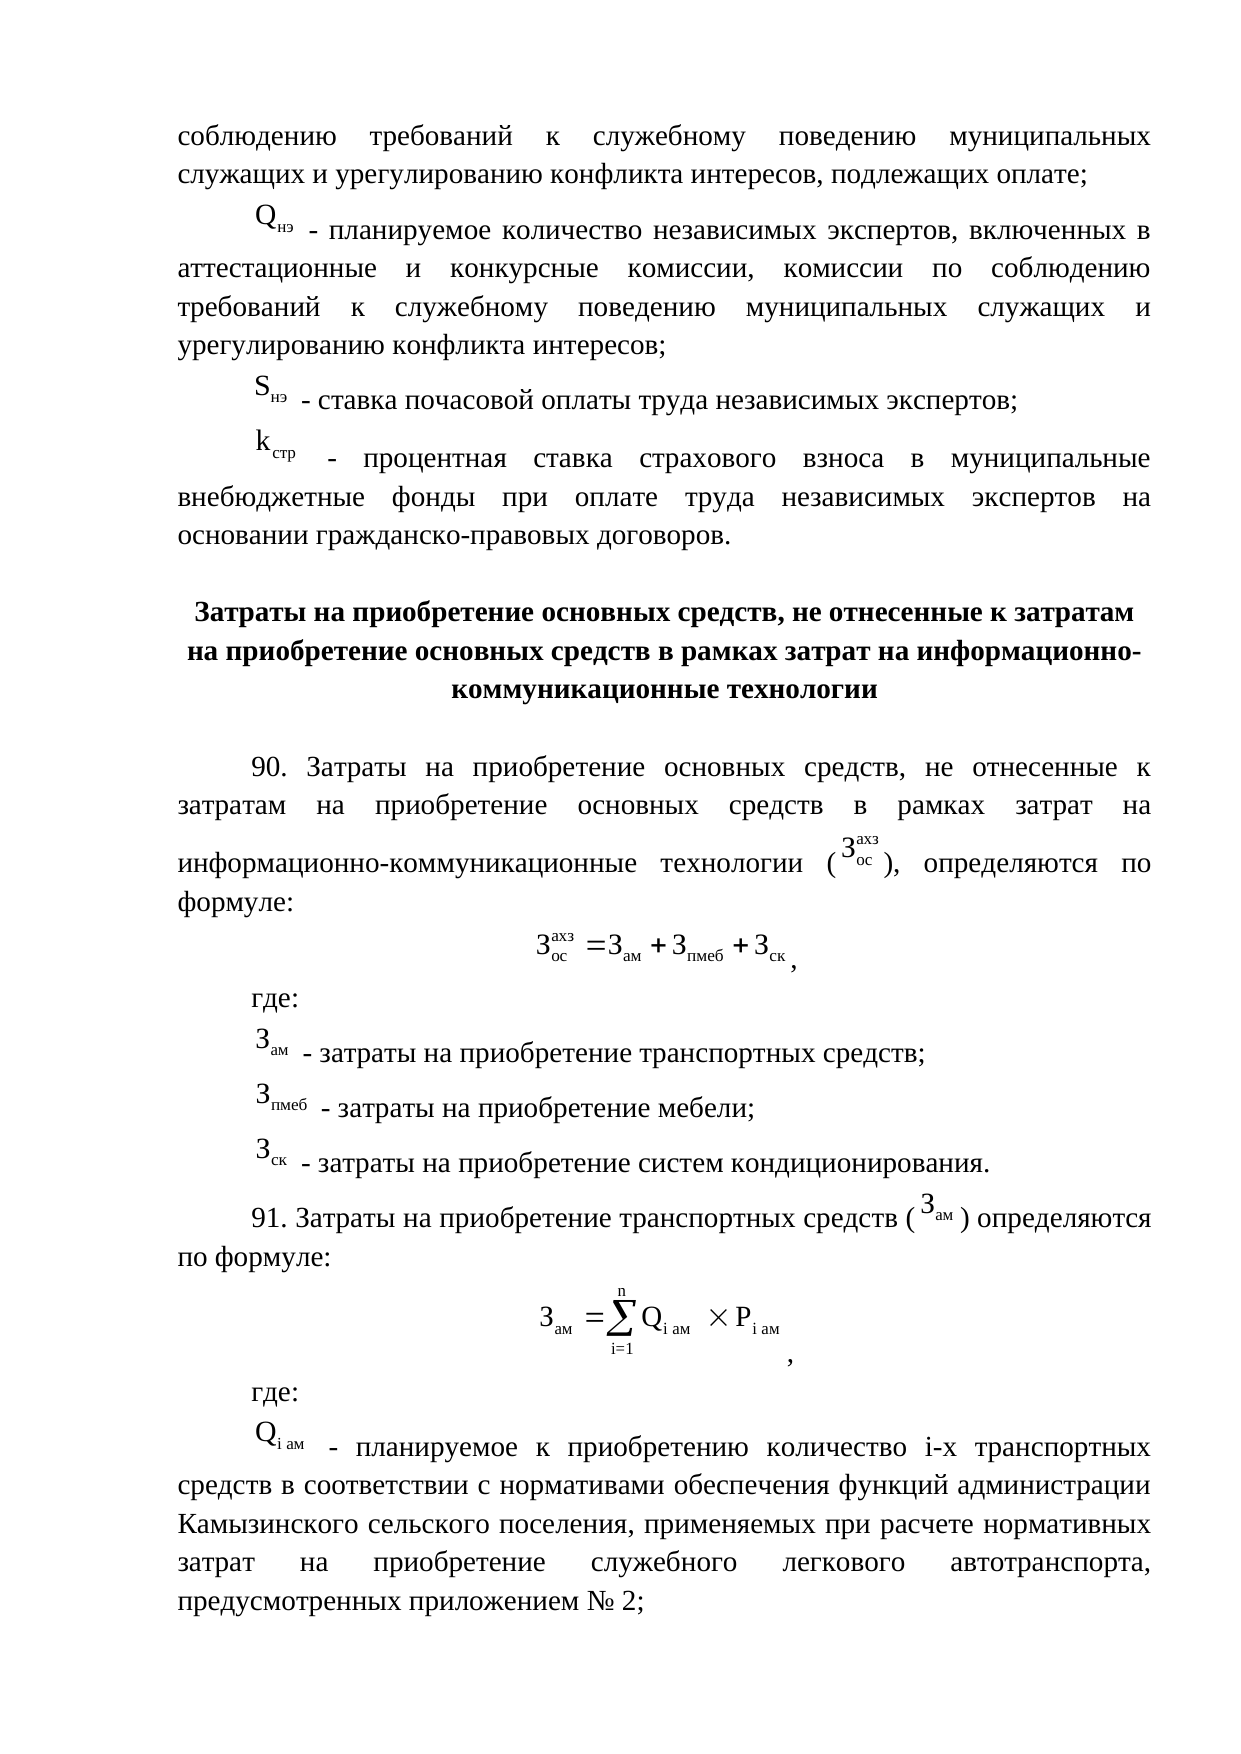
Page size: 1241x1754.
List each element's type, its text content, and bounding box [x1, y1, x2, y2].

text - планируемое количество независимых экспертов, включенных в аттестационные и конкурсные комиссии, комиссии по соблюдению требований к служебному поведению муниципальных служащих и урегулированию конфликта интересов; [177, 195, 1152, 361]
text - процентная ставка страхового взноса в муниципальные внебюджетные фонды при оплате труда независимых экспертов на основании гражданско-правовых договоров. [177, 421, 1152, 551]
text где: [177, 980, 1152, 1014]
text - планируемое к приобретению количество i-х транспортных средств в соответствии с нормативами обеспечения функций администрации Камызинского сельского поселения, применяемых при расчете нормативных затрат на приобретение служебного легкового автотранспорта, предусмотренных приложением № 2; [177, 1412, 1152, 1617]
text где: [177, 1374, 1152, 1407]
text , [177, 1278, 1152, 1369]
text - затраты на приобретение систем кондиционирования. [177, 1129, 1152, 1179]
text - затраты на приобретение транспортных средств; [177, 1019, 1152, 1069]
text , [177, 922, 1152, 975]
text - ставка почасовой оплаты труда независимых экспертов; [177, 366, 1152, 416]
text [177, 118, 1152, 190]
text Затраты на приобретение основных средств, не отнесенные к затратам на приобретение основных средств в рамках затрат на информационно-коммуникационные технологии [177, 594, 1152, 705]
text 90. Затраты на приобретение основных средств, не отнесенные к затратам на приобретение основных средств в рамках затрат на информационно-коммуникационные технологии (), определяются по формуле: [177, 749, 1152, 917]
text 91. Затраты на приобретение транспортных средств () определяются по формуле: [177, 1184, 1152, 1273]
text - затраты на приобретение мебели; [177, 1074, 1152, 1124]
